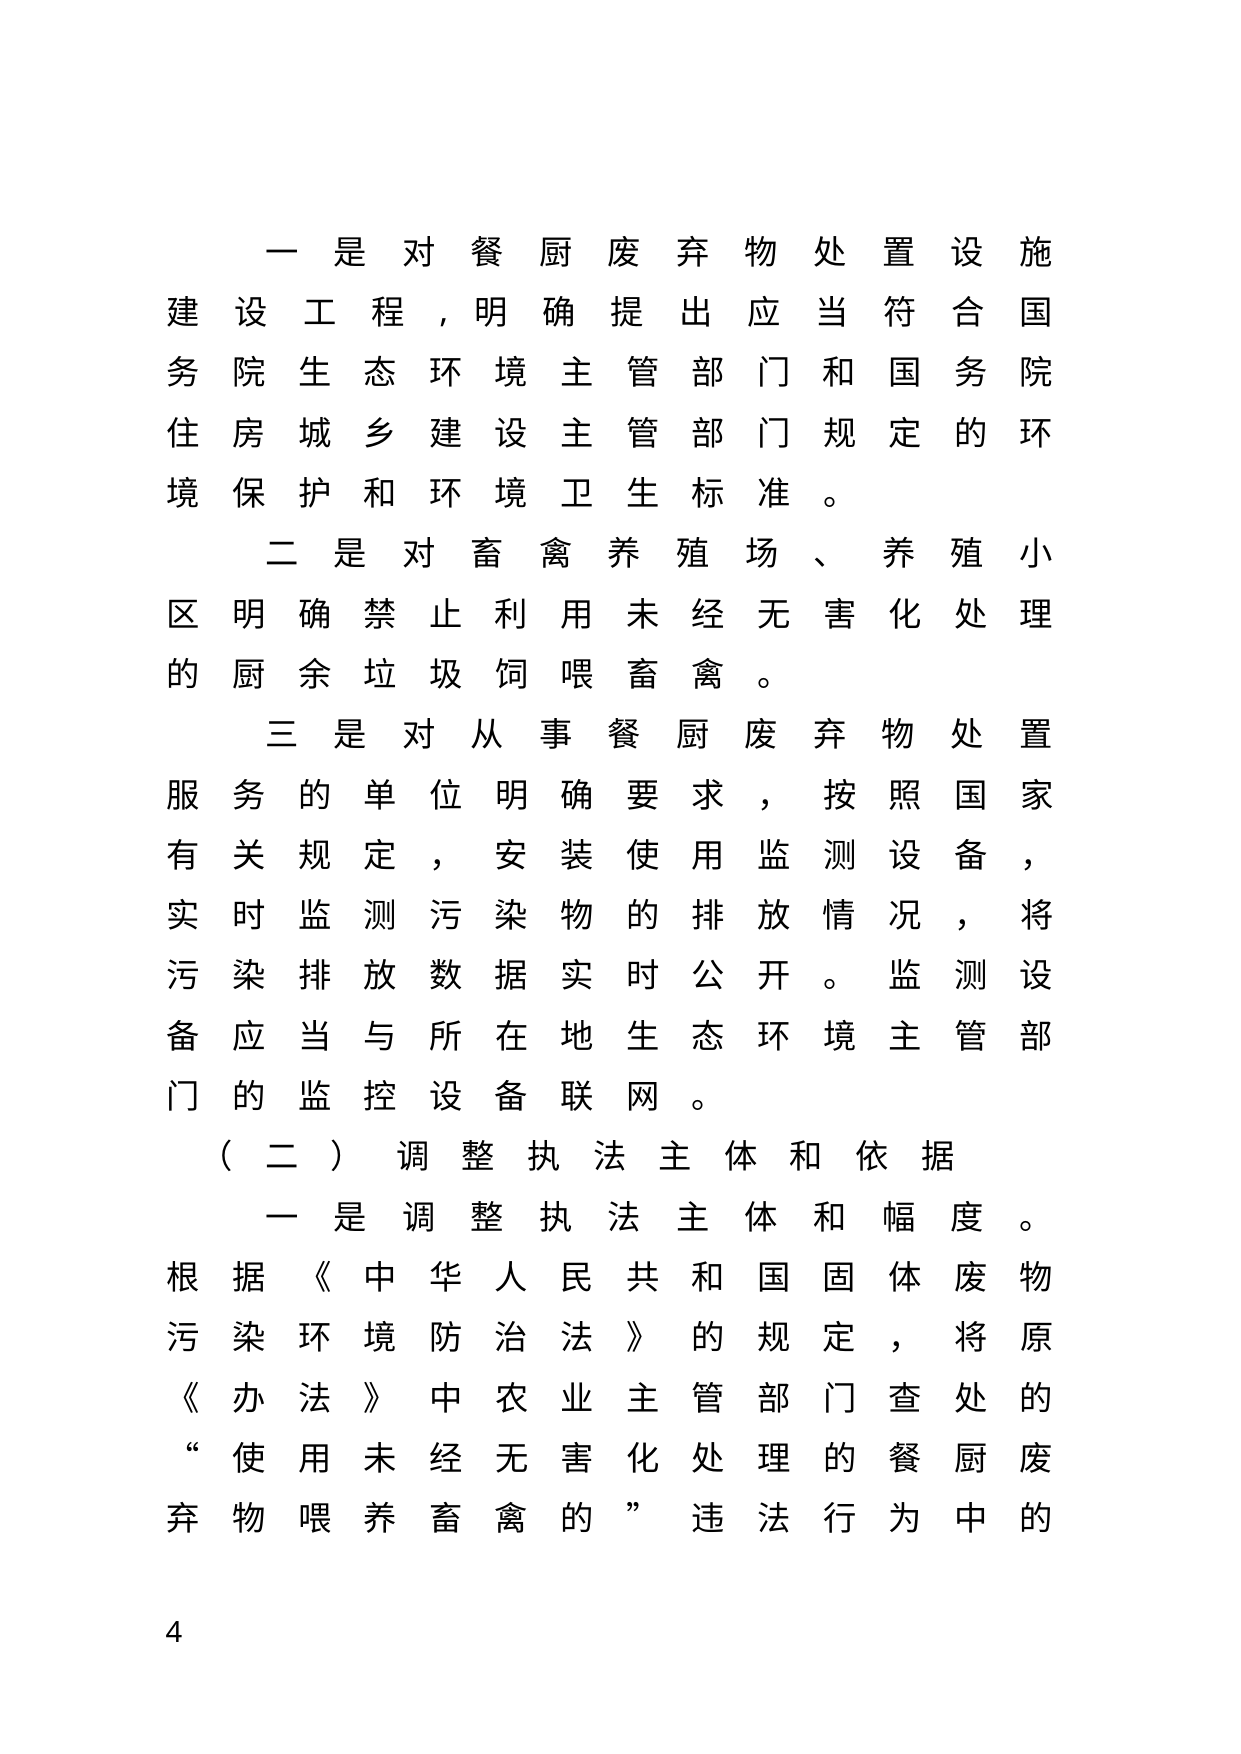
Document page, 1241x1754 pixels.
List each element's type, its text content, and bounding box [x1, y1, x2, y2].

text 三是对从事餐厨废弃物处置服务的单位明确要求，按照国家有关规定，安装使用监测设备，实时监测污染物的排放情况，将污染排放数据实时公开。监测设备应当与所在地生态环境主管部门的监控设备联网。 [167, 702, 1085, 1124]
text 二是对畜禽养殖场、养殖小区明确禁止利用未经无害化处理的厨余垃圾饲喂畜禽。 [167, 521, 1085, 702]
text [167, 1184, 1085, 1546]
text 一是对餐厨废弃物处置设施建设工程,明确提出应当符合国务院生态环境主管部门和国务院住房城乡建设主管部门规定的环境保护和环境卫生标准。 [167, 219, 1085, 521]
text （二）调整执法主体和依据 [167, 1124, 1085, 1184]
